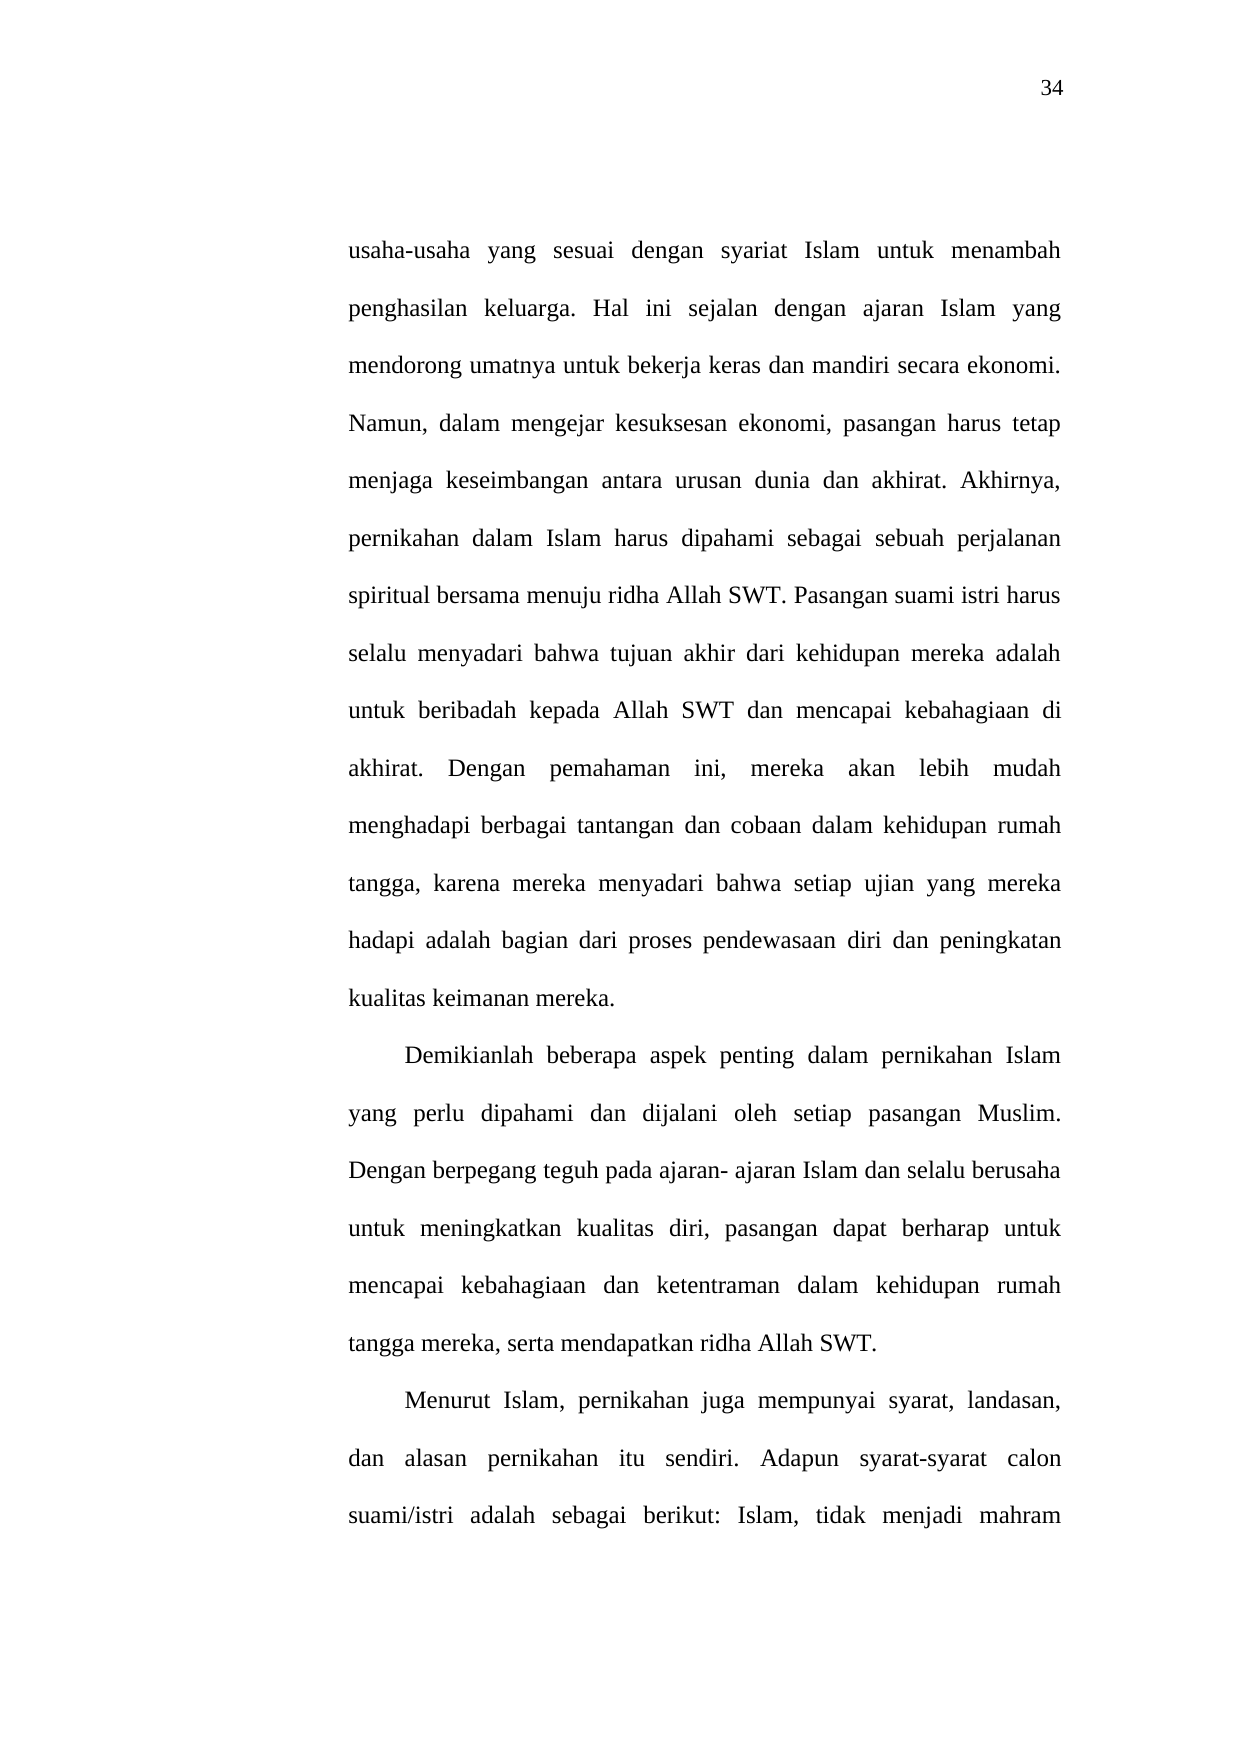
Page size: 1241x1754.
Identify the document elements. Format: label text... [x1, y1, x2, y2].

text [348, 1386, 1061, 1529]
text Demikianlah beberapa aspek penting dalam pernikahan Islam yang perlu dipahami dan dijalani oleh setiap pasangan Muslim. Dengan berpegang teguh pada ajaran- ajaran Islam dan selalu berusaha untuk meningkatkan kualitas diri, pasangan dapat berharap untuk mencapai kebahagiaan dan ketentraman dalam kehidupan rumah tangga mereka, serta mendapatkan ridha Allah SWT. [348, 1041, 1061, 1357]
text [348, 236, 1061, 1012]
